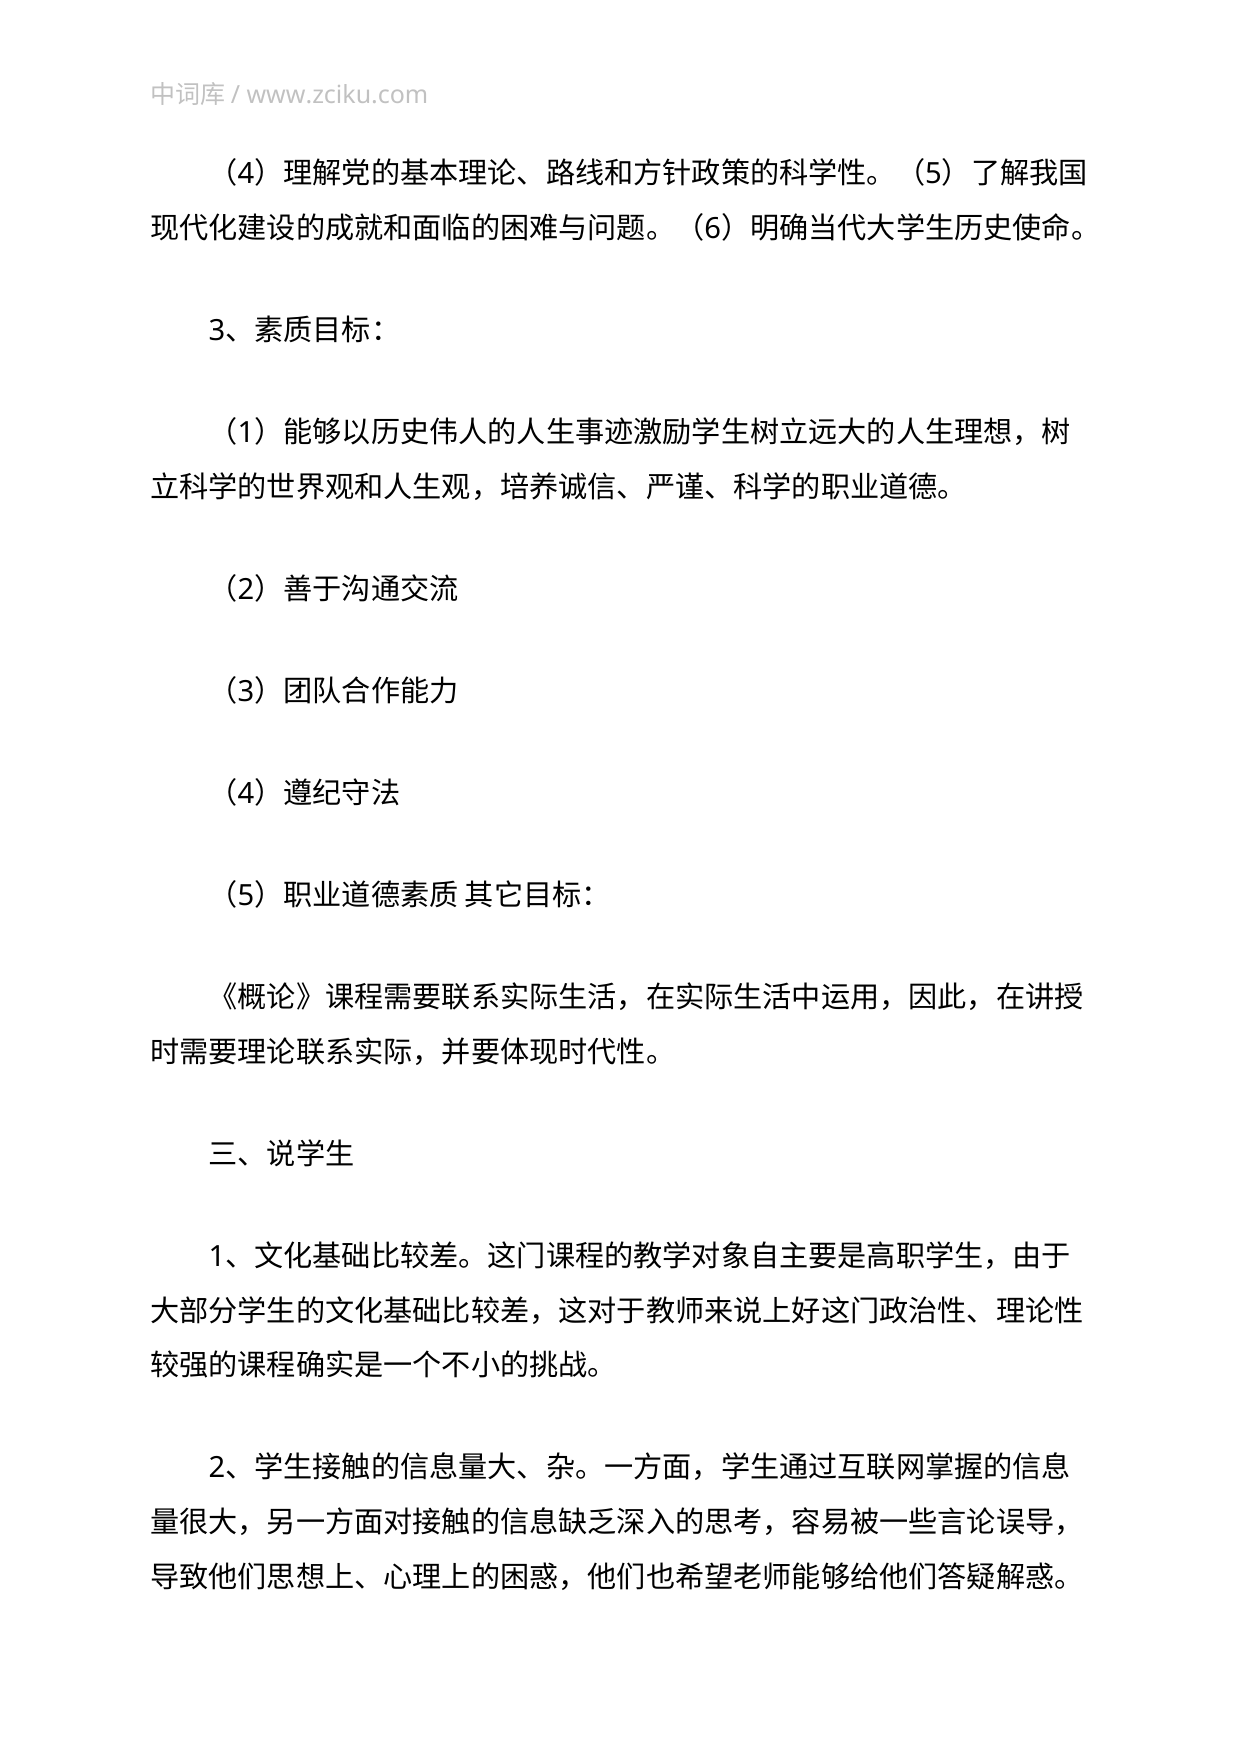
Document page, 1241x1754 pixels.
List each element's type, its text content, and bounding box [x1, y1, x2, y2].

text （4）遵纪守法 [150, 770, 1090, 812]
text （2）善于沟通交流 [150, 566, 1090, 608]
text （4）理解党的基本理论、路线和方针政策的科学性。（5）了解我国现代化建设的成就和面临的困难与问题。（6）明确当代大学生历史使命。 [150, 150, 1090, 247]
text （3）团队合作能力 [150, 668, 1090, 710]
text （1）能够以历史伟人的人生事迹激励学生树立远大的人生理想，树立科学的世界观和人生观，培养诚信、严谨、科学的职业道德。 [150, 409, 1090, 506]
text 三、说学生 [150, 1130, 1090, 1173]
text 《概论》课程需要联系实际生活，在实际生活中运用，因此，在讲授时需要理论联系实际，并要体现时代性。 [150, 974, 1090, 1071]
text 1、文化基础比较差。这门课程的教学对象自主要是高职学生，由于大部分学生的文化基础比较差，这对于教师来说上好这门政治性、理论性较强的课程确实是一个不小的挑战。 [150, 1232, 1090, 1384]
text 3、素质目标： [150, 307, 1090, 349]
text 2、学生接触的信息量大、杂。一方面，学生通过互联网掌握的信息量很大，另一方面对接触的信息缺乏深入的思考，容易被一些言论误导，导致他们思想上、心理上的困惑，他们也希望老师能够给他们答疑解惑。 [150, 1444, 1090, 1596]
text （5）职业道德素质 其它目标： [150, 872, 1090, 914]
